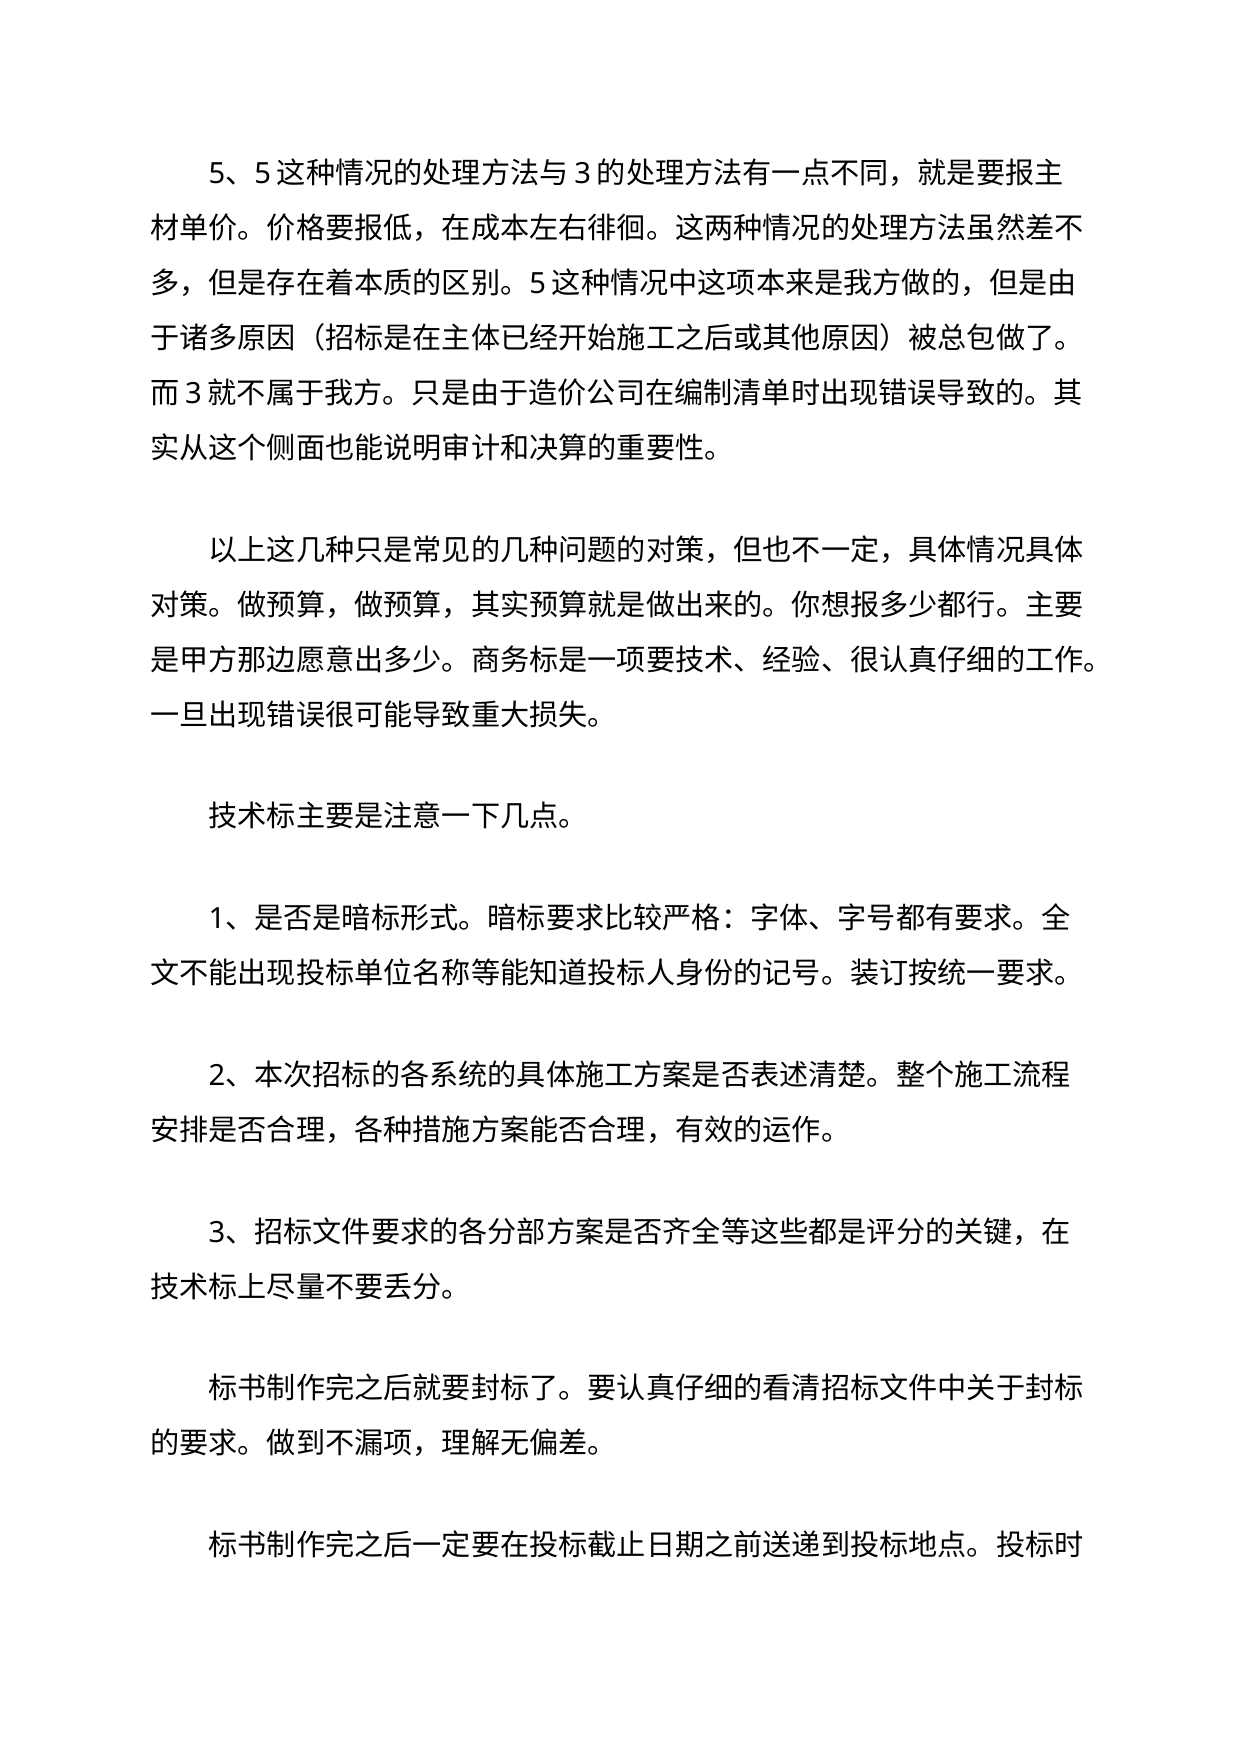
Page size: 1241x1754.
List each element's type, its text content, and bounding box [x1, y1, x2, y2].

text 技术标主要是注意一下几点。 [150, 793, 1090, 835]
text 2、本次招标的各系统的具体施工方案是否表述清楚。整个施工流程安排是否合理，各种措施方案能否合理，有效的运作。 [150, 1052, 1090, 1149]
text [150, 1522, 1090, 1564]
text 以上这几种只是常见的几种问题的对策，但也不一定，具体情况具体对策。做预算，做预算，其实预算就是做出来的。你想报多少都行。主要是甲方那边愿意出多少。商务标是一项要技术、经验、很认真仔细的工作。一旦出现错误很可能导致重大损失。 [150, 527, 1090, 733]
text 标书制作完之后就要封标了。要认真仔细的看清招标文件中关于封标的要求。做到不漏项，理解无偏差。 [150, 1365, 1090, 1462]
text 5、5这种情况的处理方法与3的处理方法有一点不同，就是要报主材单价。价格要报低，在成本左右徘徊。这两种情况的处理方法虽然差不多，但是存在着本质的区别。5这种情况中这项本来是我方做的，但是由于诸多原因（招标是在主体已经开始施工之后或其他原因）被总包做了。而3就不属于我方。只是由于造价公司在编制清单时出现错误导致的。其实从这个侧面也能说明审计和决算的重要性。 [150, 150, 1090, 467]
text 3、招标文件要求的各分部方案是否齐全等这些都是评分的关键，在技术标上尽量不要丢分。 [150, 1208, 1090, 1306]
text 1、是否是暗标形式。暗标要求比较严格：字体、字号都有要求。全文不能出现投标单位名称等能知道投标人身份的记号。装订按统一要求。 [150, 895, 1090, 992]
